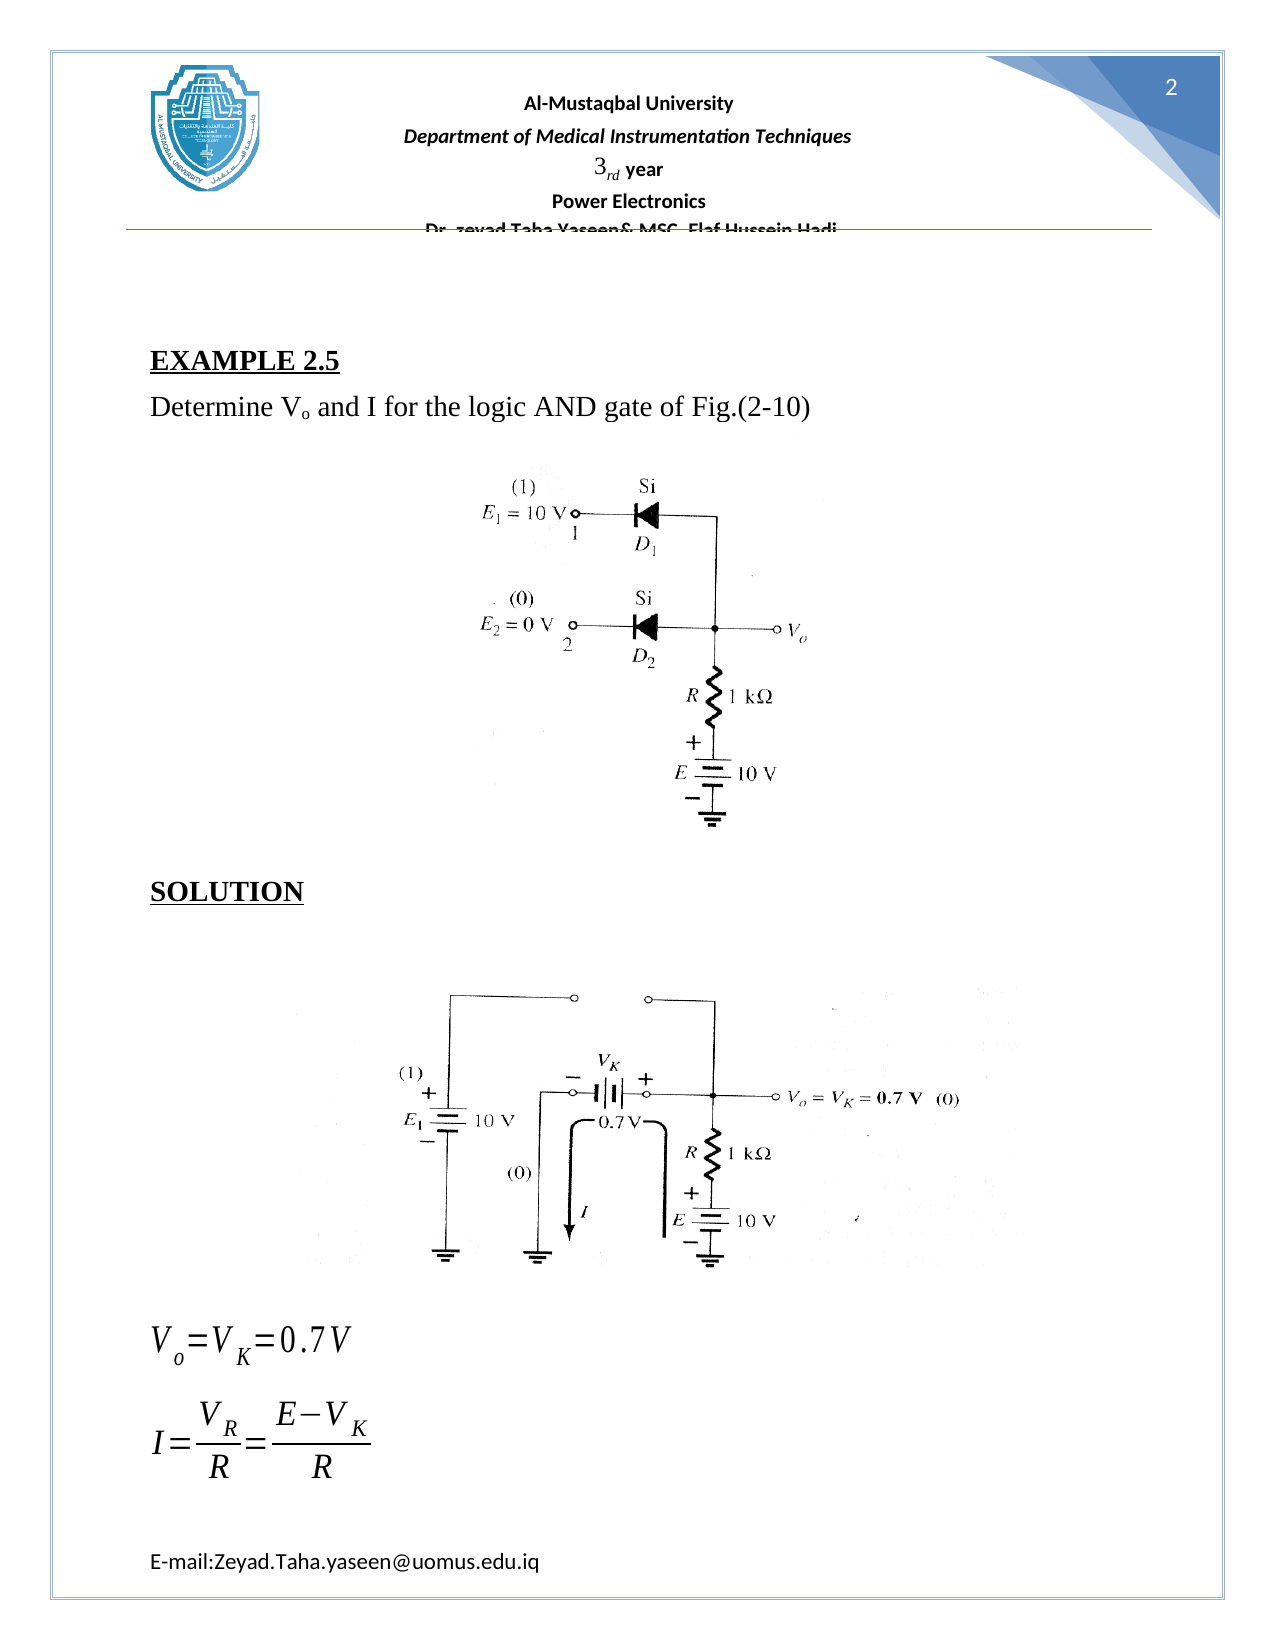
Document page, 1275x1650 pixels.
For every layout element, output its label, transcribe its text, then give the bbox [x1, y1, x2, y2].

text Determine Vo and I for the logic AND gate of Fig.(2-10) [150, 389, 1152, 423]
picture [150, 65, 260, 190]
text EXAMPLE 2.5 [150, 343, 1152, 377]
picture [277, 962, 1024, 1271]
picture [453, 422, 849, 850]
picture [982, 56, 1220, 219]
text SOLUTION [150, 874, 1152, 908]
